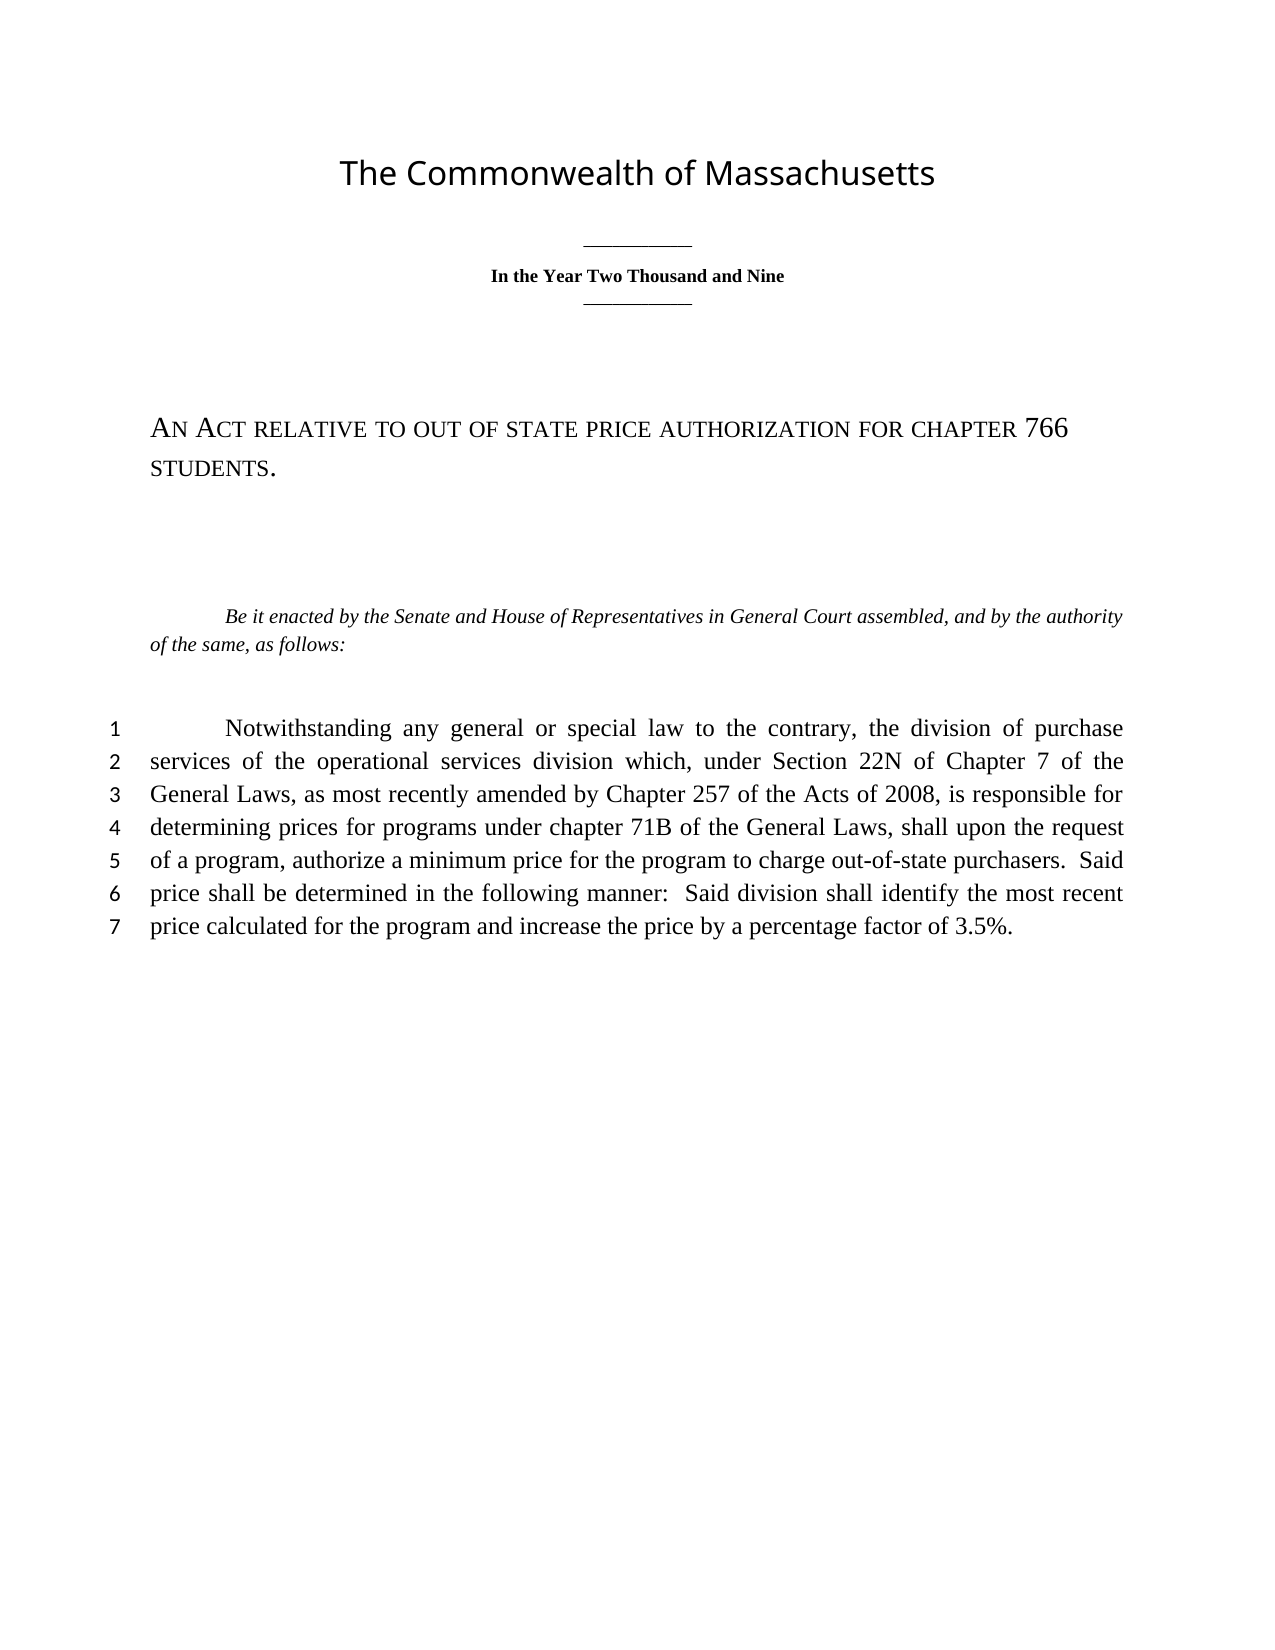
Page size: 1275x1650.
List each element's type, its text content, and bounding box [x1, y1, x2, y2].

text The Commonwealth of Massachusetts [150, 150, 1125, 228]
text Be it enacted by the Senate and House of Representatives in General Court assembled, and by the authority of the same, as follows: [150, 604, 1125, 688]
text _______________ [150, 232, 1125, 261]
text _______________ [150, 290, 1125, 319]
text An Act relative to out of state price authorization for chapter 766 students. [150, 410, 1125, 579]
text Notwithstanding any general or special law to the contrary, the division of purchase services of the operational services division which, under Section 22N of Chapter 7 of the General Laws, as most recently amended by Chapter 257 of the Acts of 2008, is responsible for determining prices for programs under chapter 71B of the General Laws, shall upon the request of a program, authorize a minimum price for the program to charge out-of-state purchasers. Said price shall be determined in the following manner: Said division shall identify the most recent price calculated for the program and increase the price by a percentage factor of 3.5%. [150, 713, 1125, 939]
text In the Year Two Thousand and Nine [150, 265, 1125, 287]
